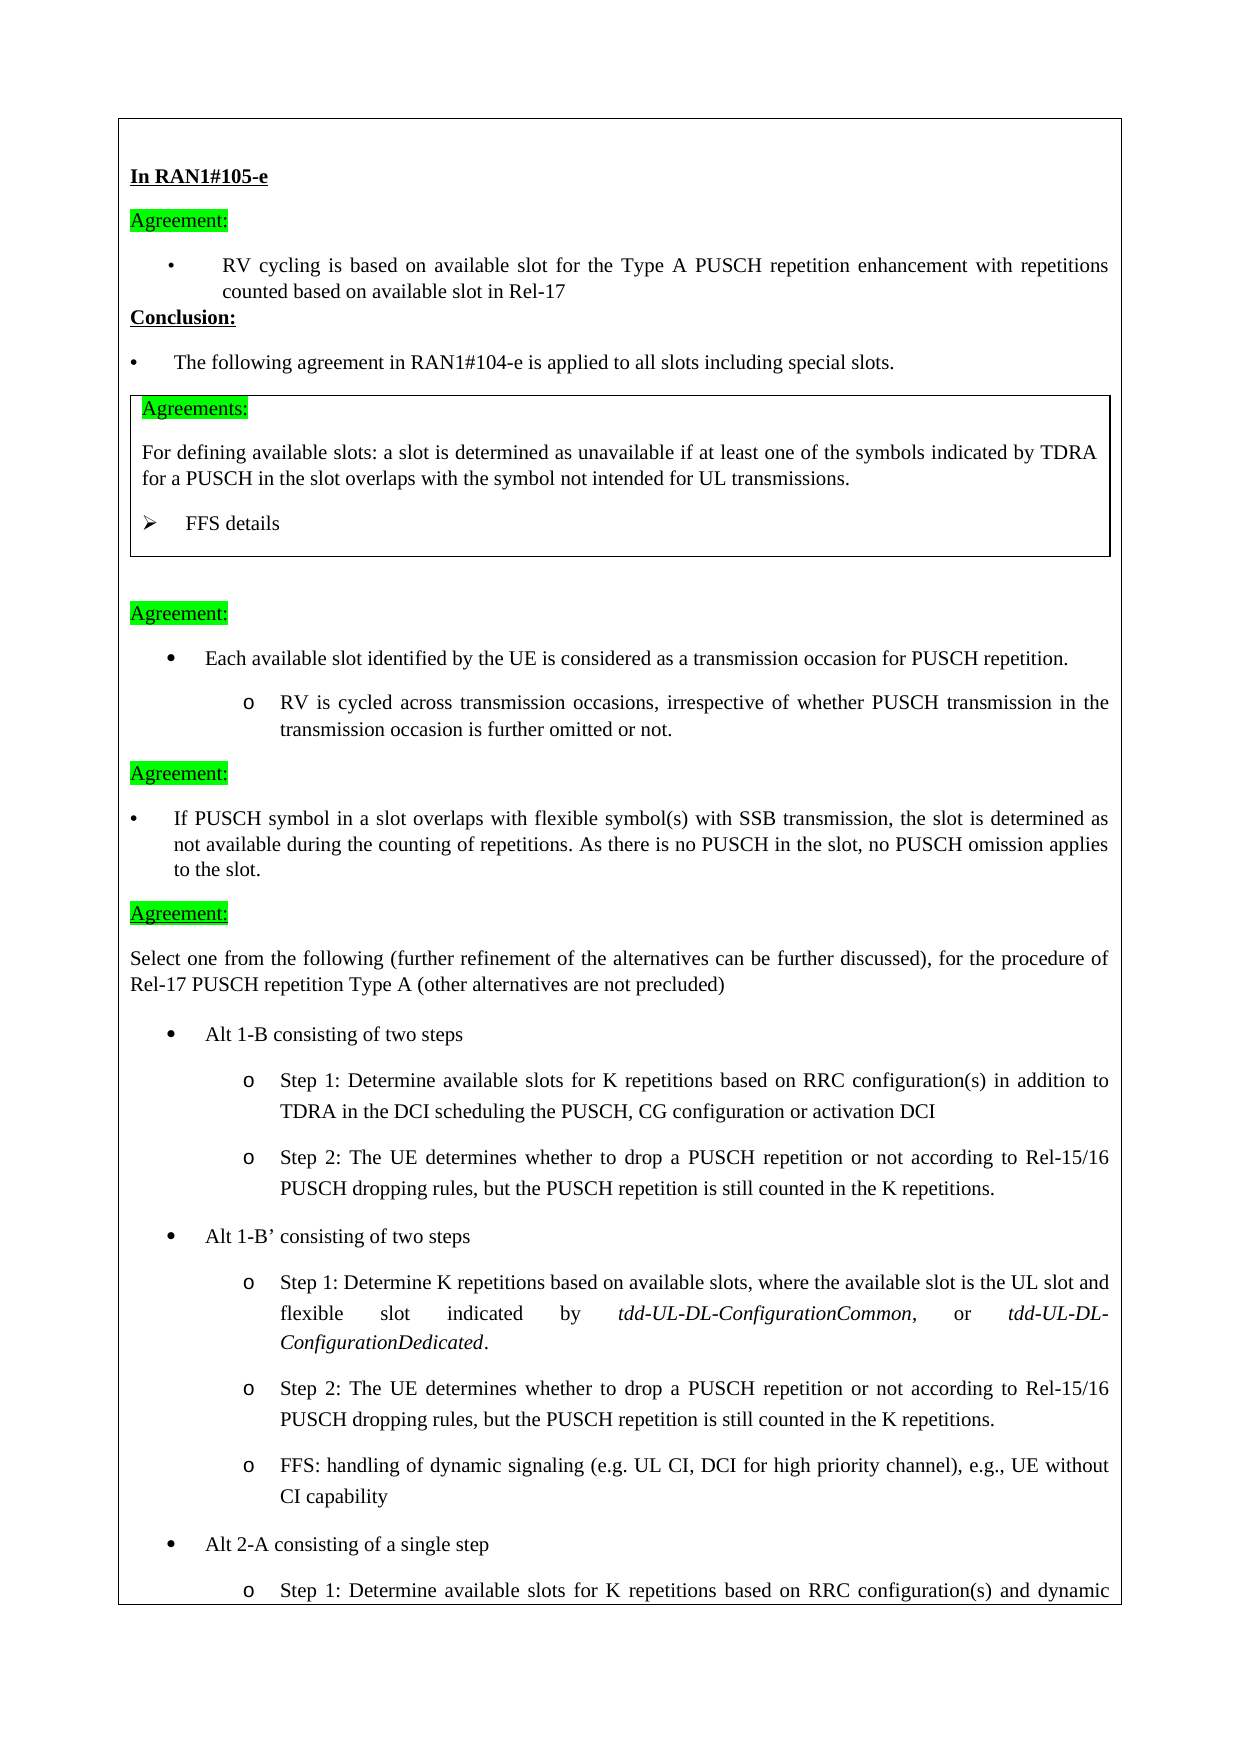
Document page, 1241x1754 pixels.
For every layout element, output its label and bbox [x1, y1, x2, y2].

table_header [119, 119, 1121, 1604]
